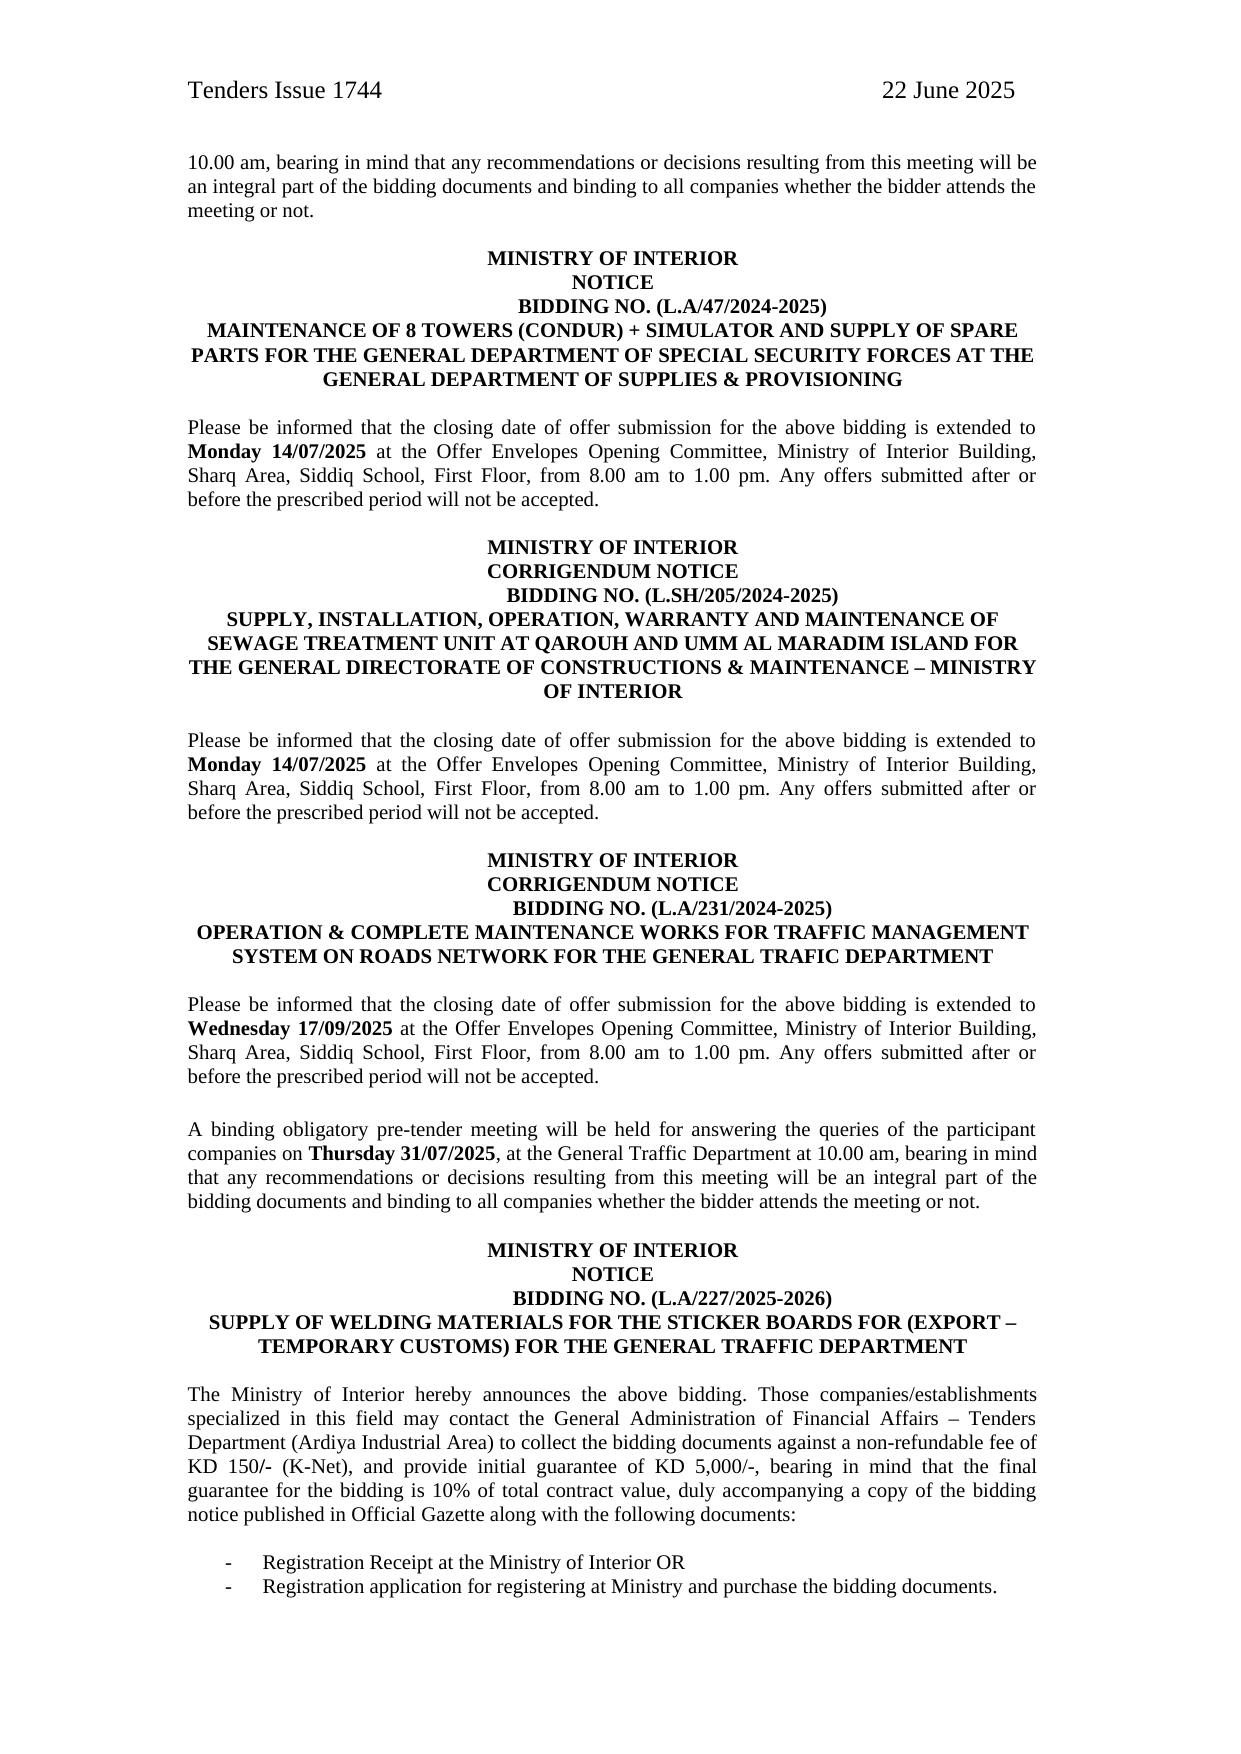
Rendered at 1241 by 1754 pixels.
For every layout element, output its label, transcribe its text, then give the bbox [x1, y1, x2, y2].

text BIDDING NO. (L.A/231/2024-2025) [187, 896, 1038, 920]
text OPERATION & COMPLETE MAINTENANCE WORKS FOR TRAFFIC MANAGEMENT SYSTEM ON ROADS NETWORK FOR THE GENERAL TRAFIC DEPARTMENT [187, 920, 1038, 968]
text BIDDING NO. (L.A/47/2024-2025) [187, 294, 1038, 318]
text MINISTRY OF INTERIOR [187, 535, 1038, 559]
text SUPPLY OF WELDING MATERIALS FOR THE STICKER BOARDS FOR (EXPORT – TEMPORARY CUSTOMS) FOR THE GENERAL TRAFFIC DEPARTMENT [187, 1310, 1038, 1358]
text A binding obligatory pre-tender meeting will be held for answering the queries of the participant companies on Thursday 31/07/2025, at the General Traffic Department at 10.00 am, bearing in mind that any recommendations or decisions resulting from this meeting will be an integral part of the bidding documents and binding to all companies whether the bidder attends the meeting or not. [187, 1117, 1038, 1213]
text Please be informed that the closing date of offer submission for the above bidding is extended to Monday 14/07/2025 at the Offer Envelopes Opening Committee, Ministry of Interior Building, Sharq Area, Siddiq School, First Floor, from 8.00 am to 1.00 pm. Any offers submitted after or before the prescribed period will not be accepted. [187, 415, 1038, 511]
text SUPPLY, INSTALLATION, OPERATION, WARRANTY AND MAINTENANCE OF SEWAGE TREATMENT UNIT AT QAROUH AND UMM AL MARADIM ISLAND FOR THE GENERAL DIRECTORATE OF CONSTRUCTIONS & MAINTENANCE – MINISTRY OF INTERIOR [187, 607, 1038, 703]
text CORRIGENDUM NOTICE [187, 872, 1038, 896]
text MINISTRY OF INTERIOR [187, 1237, 1038, 1262]
text NOTICE [187, 1262, 1038, 1286]
list Registration Receipt at the Ministry of Interior OR [225, 1550, 1053, 1574]
text BIDDING NO. (L.SH/205/2024-2025) [187, 583, 1038, 607]
text NOTICE [187, 270, 1038, 294]
text Please be informed that the closing date of offer submission for the above bidding is extended to Wednesday 17/09/2025 at the Offer Envelopes Opening Committee, Ministry of Interior Building, Sharq Area, Siddiq School, First Floor, from 8.00 am to 1.00 pm. Any offers submitted after or before the prescribed period will not be accepted. [187, 992, 1038, 1088]
list Registration application for registering at Ministry and purchase the bidding documents. [225, 1574, 1053, 1598]
text BIDDING NO. (L.A/227/2025-2026) [187, 1286, 1038, 1310]
text MINISTRY OF INTERIOR [187, 848, 1038, 872]
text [187, 150, 1038, 222]
text The Ministry of Interior hereby announces the above bidding. Those companies/establishments specialized in this field may contact the General Administration of Financial Affairs – Tenders Department (Ardiya Industrial Area) to collect the bidding documents against a non-refundable fee of KD 150/- (K-Net), and provide initial guarantee of KD 5,000/-, bearing in mind that the final guarantee for the bidding is 10% of total contract value, duly accompanying a copy of the bidding notice published in Official Gazette along with the following documents: [187, 1382, 1038, 1526]
text Please be informed that the closing date of offer submission for the above bidding is extended to Monday 14/07/2025 at the Offer Envelopes Opening Committee, Ministry of Interior Building, Sharq Area, Siddiq School, First Floor, from 8.00 am to 1.00 pm. Any offers submitted after or before the prescribed period will not be accepted. [187, 727, 1038, 824]
text MINISTRY OF INTERIOR [187, 246, 1038, 270]
text MAINTENANCE OF 8 TOWERS (CONDUR) + SIMULATOR AND SUPPLY OF SPARE PARTS FOR THE GENERAL DEPARTMENT OF SPECIAL SECURITY FORCES AT THE GENERAL DEPARTMENT OF SUPPLIES & PROVISIONING [187, 318, 1038, 391]
text CORRIGENDUM NOTICE [187, 559, 1038, 583]
